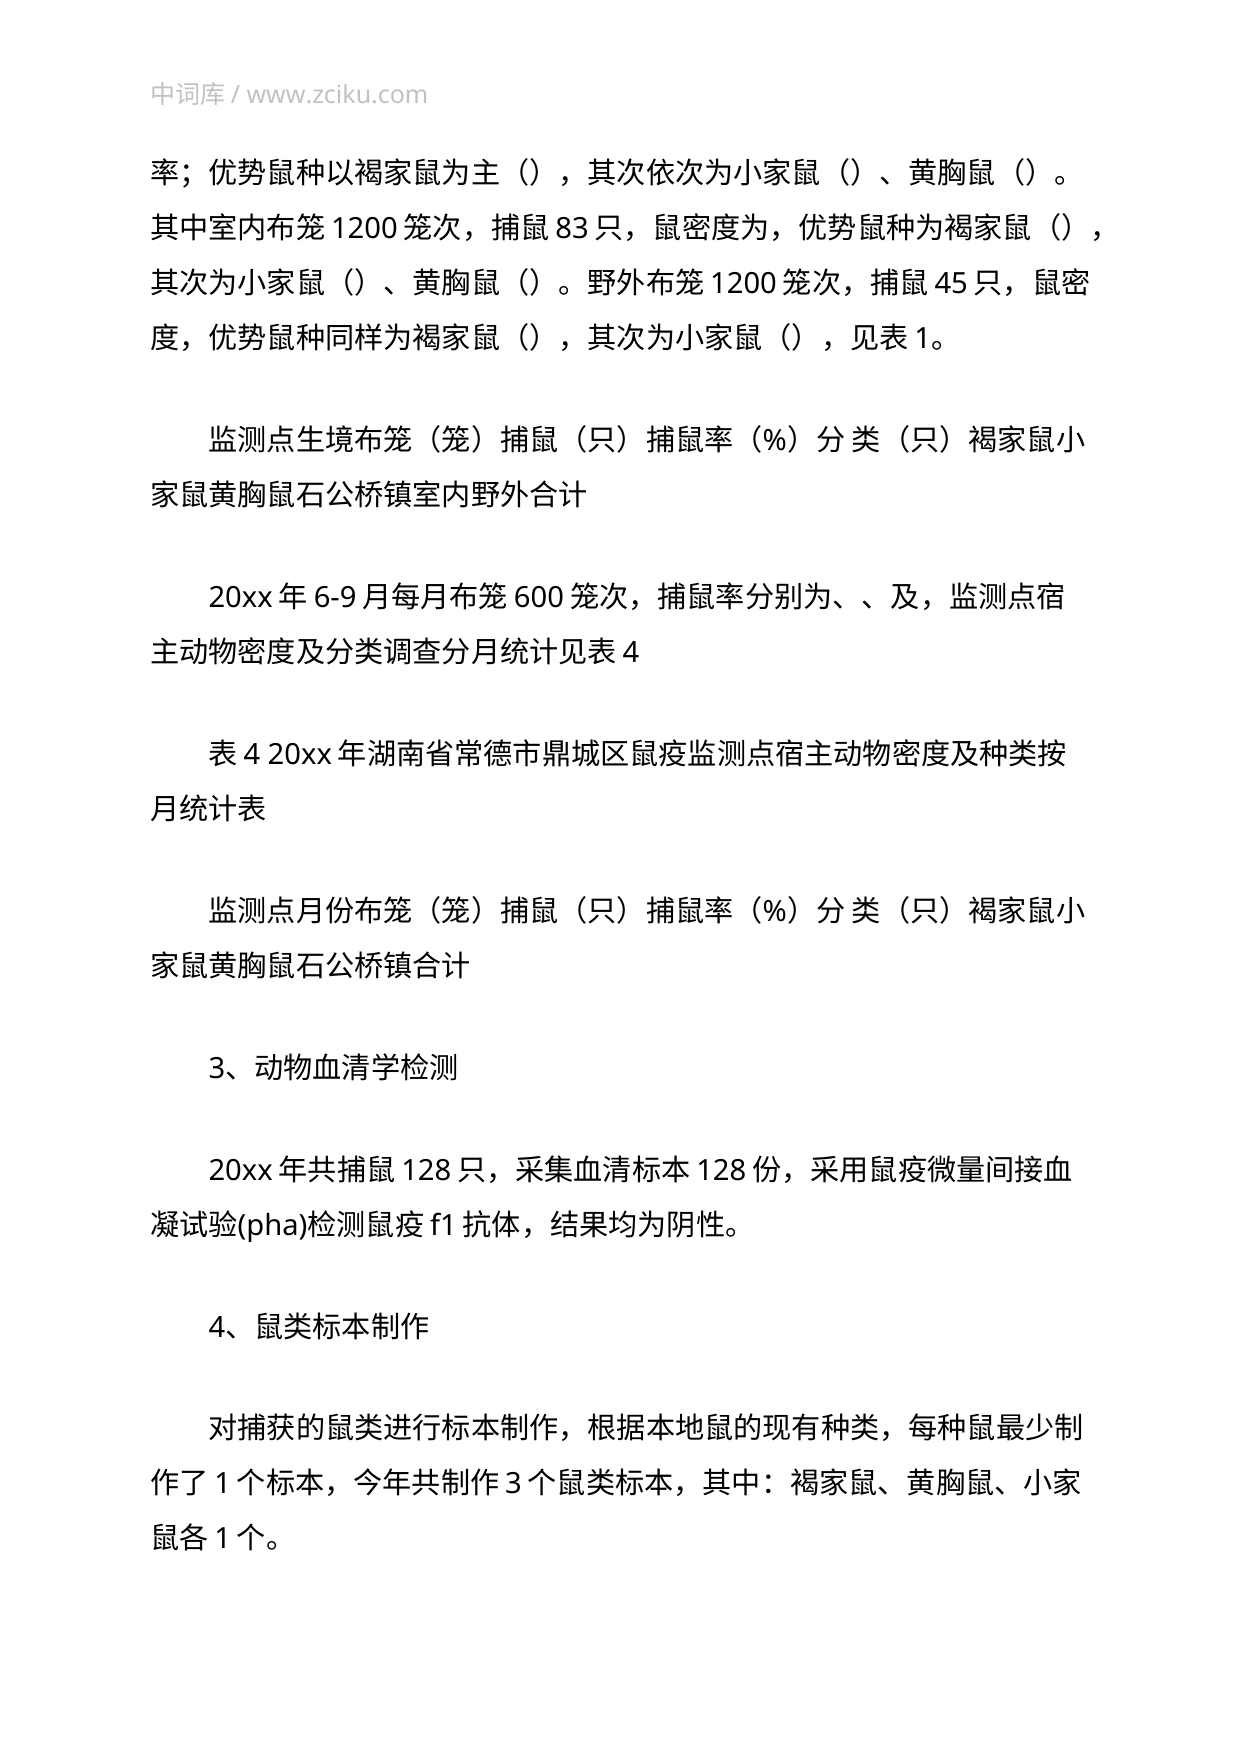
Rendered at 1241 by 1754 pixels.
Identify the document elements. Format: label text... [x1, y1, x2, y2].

text 对捕获的鼠类进行标本制作，根据本地鼠的现有种类，每种鼠最少制作了1个标本，今年共制作3个鼠类标本，其中：褐家鼠、黄胸鼠、小家鼠各1个。 [150, 1405, 1090, 1557]
text 3、动物血清学检测 [150, 1044, 1090, 1087]
text 20xx年共捕鼠128只，采集血清标本128份，采用鼠疫微量间接血凝试验(pha)检测鼠疫f1抗体，结果均为阴性。 [150, 1146, 1090, 1243]
text 监测点月份布笼（笼）捕鼠（只）捕鼠率（%）分 类（只）褐家鼠小家鼠黄胸鼠石公桥镇合计 [150, 887, 1090, 985]
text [150, 150, 1090, 357]
text 监测点生境布笼（笼）捕鼠（只）捕鼠率（%）分 类（只）褐家鼠小家鼠黄胸鼠石公桥镇室内野外合计 [150, 417, 1090, 514]
text 表4 20xx年湖南省常德市鼎城区鼠疫监测点宿主动物密度及种类按月统计表 [150, 731, 1090, 828]
text 4、鼠类标本制作 [150, 1303, 1090, 1346]
text 20xx年6-9月每月布笼600笼次，捕鼠率分别为、、及，监测点宿主动物密度及分类调查分月统计见表4 [150, 574, 1090, 671]
